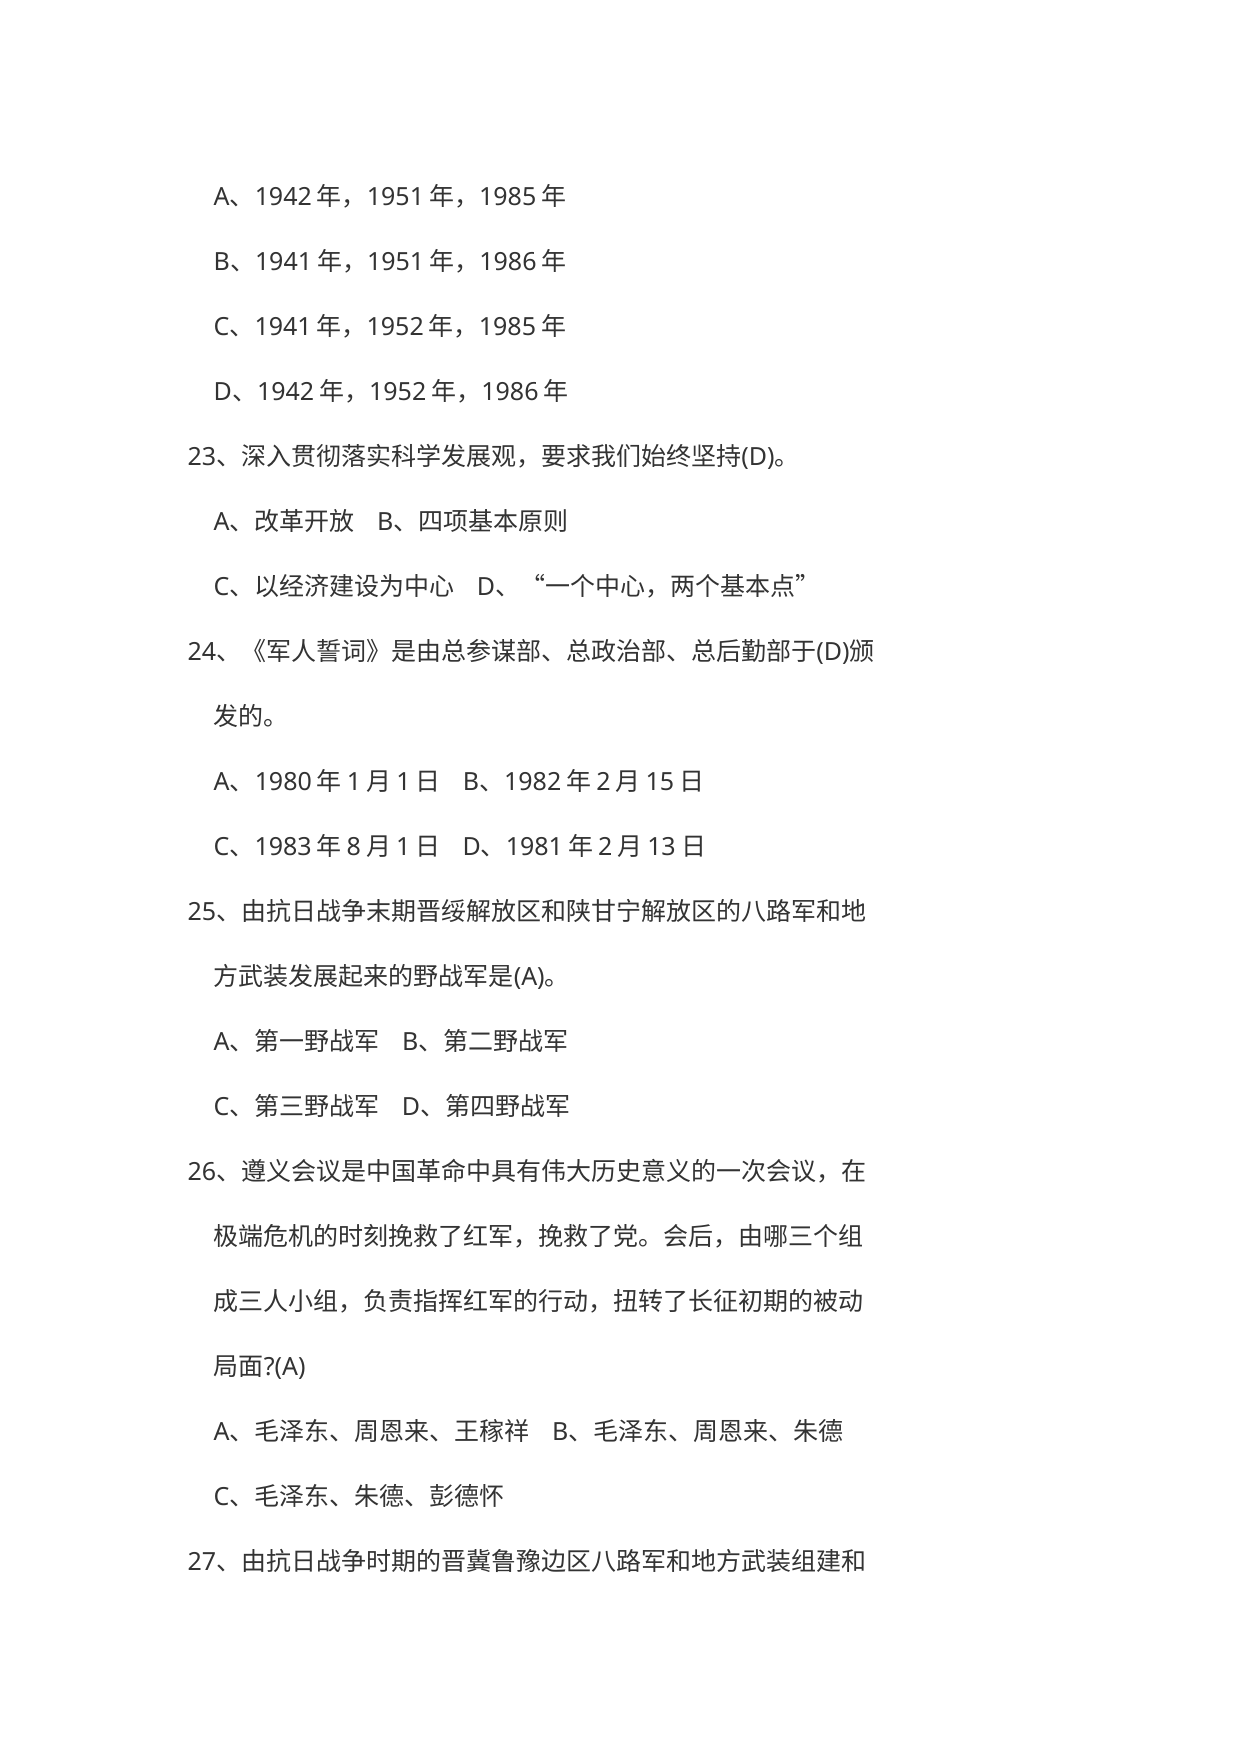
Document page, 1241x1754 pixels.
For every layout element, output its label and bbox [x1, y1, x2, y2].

text [187, 162, 1053, 1592]
